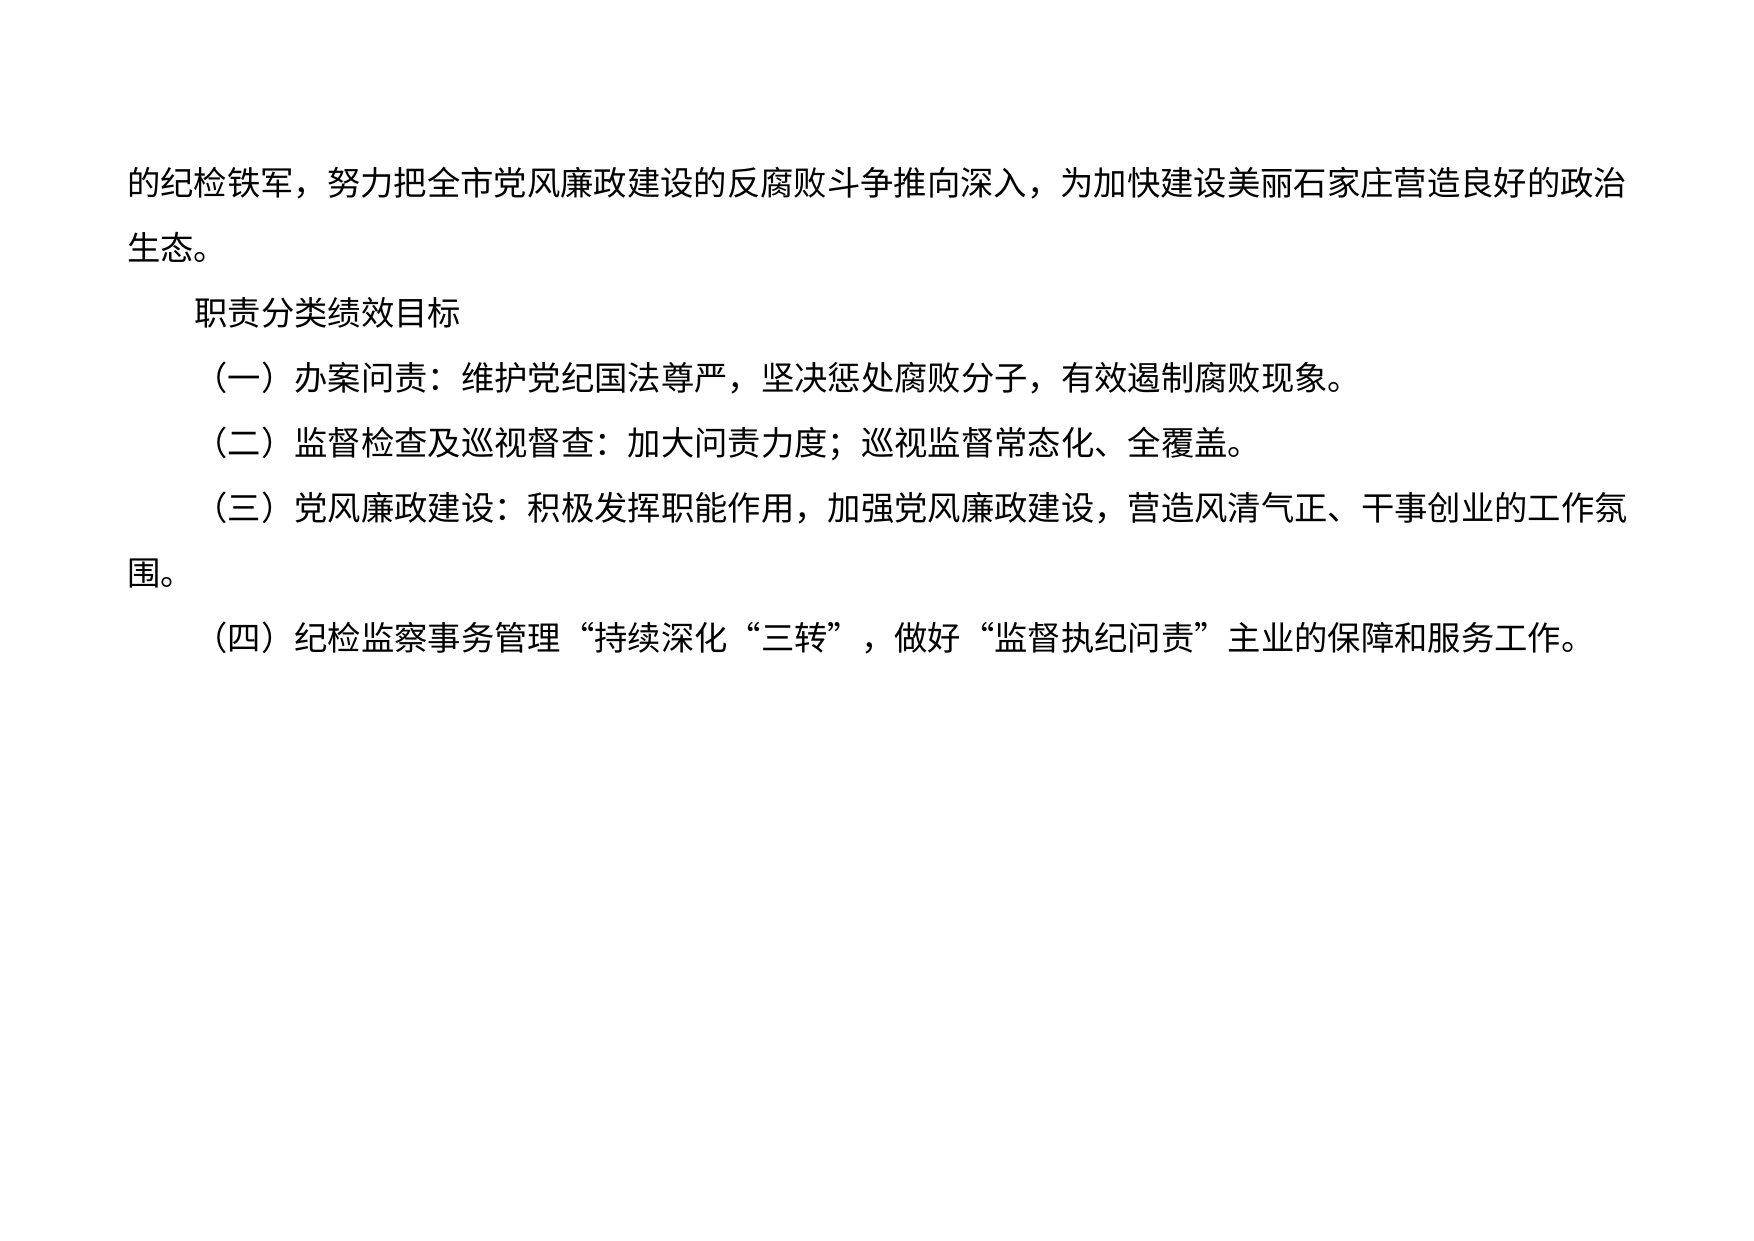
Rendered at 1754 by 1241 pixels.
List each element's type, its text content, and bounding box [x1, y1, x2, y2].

text （三）党风廉政建设：积极发挥职能作用，加强党风廉政建设，营造风清气正、干事创业的工作氛围。 [127, 474, 1648, 604]
text （一）办案问责：维护党纪国法尊严，坚决惩处腐败分子，有效遏制腐败现象。 [127, 344, 1648, 409]
text （四）纪检监察事务管理“持续深化“三转”，做好“监督执纪问责”主业的保障和服务工作。 [127, 604, 1648, 669]
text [127, 149, 1648, 279]
text 职责分类绩效目标 [127, 279, 1648, 344]
text （二）监督检查及巡视督查：加大问责力度；巡视监督常态化、全覆盖。 [127, 409, 1648, 474]
